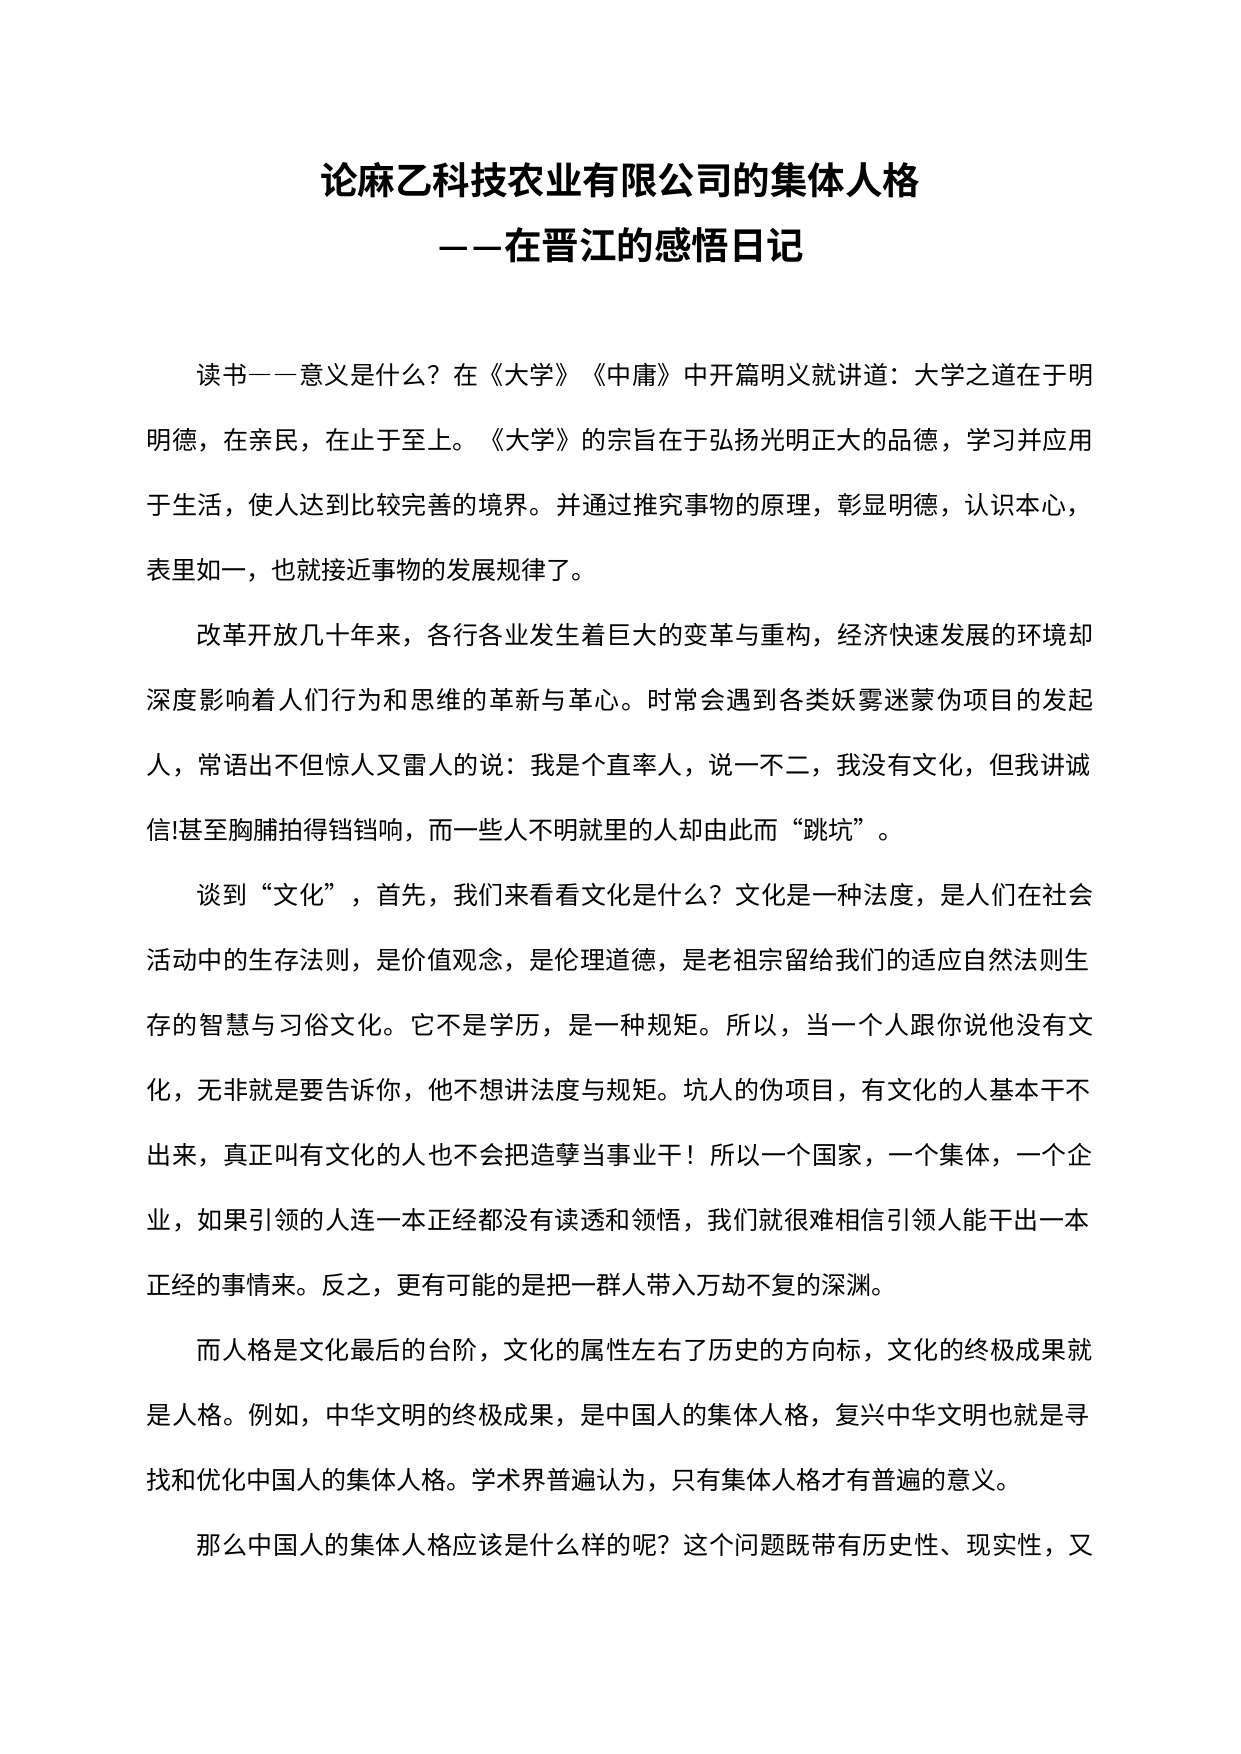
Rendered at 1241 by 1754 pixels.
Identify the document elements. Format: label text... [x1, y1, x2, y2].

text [146, 1511, 1094, 1576]
text 读书——意义是什么？在《大学》《中庸》中开篇明义就讲道：大学之道在于明明德，在亲民，在止于至上。《大学》的宗旨在于弘扬光明正大的品德，学习并应用于生活，使人达到比较完善的境界。并通过推究事物的原理，彰显明德，认识本心，表里如一，也就接近事物的发展规律了。 [146, 341, 1094, 601]
text 而人格是文化最后的台阶，文化的属性左右了历史的方向标，文化的终极成果就是人格。例如，中华文明的终极成果，是中国人的集体人格，复兴中华文明也就是寻找和优化中国人的集体人格。学术界普遍认为，只有集体人格才有普遍的意义。 [146, 1316, 1094, 1511]
text ——在晋江的感悟日记 [146, 211, 1094, 276]
text 谈到“文化”，首先，我们来看看文化是什么？文化是一种法度，是人们在社会活动中的生存法则，是价值观念，是伦理道德，是老祖宗留给我们的适应自然法则生存的智慧与习俗文化。它不是学历，是一种规矩。所以，当一个人跟你说他没有文化，无非就是要告诉你，他不想讲法度与规矩。坑人的伪项目，有文化的人基本干不出来，真正叫有文化的人也不会把造孽当事业干！所以一个国家，一个集体，一个企业，如果引领的人连一本正经都没有读透和领悟，我们就很难相信引领人能干出一本正经的事情来。反之，更有可能的是把一群人带入万劫不复的深渊。 [146, 861, 1094, 1316]
text 论麻乙科技农业有限公司的集体人格 [146, 146, 1094, 211]
text 改革开放几十年来，各行各业发生着巨大的变革与重构，经济快速发展的环境却深度影响着人们行为和思维的革新与革心。时常会遇到各类妖雾迷蒙伪项目的发起人，常语出不但惊人又雷人的说：我是个直率人，说一不二，我没有文化，但我讲诚信!甚至胸脯拍得铛铛响，而一些人不明就里的人却由此而“跳坑”。 [146, 601, 1094, 861]
